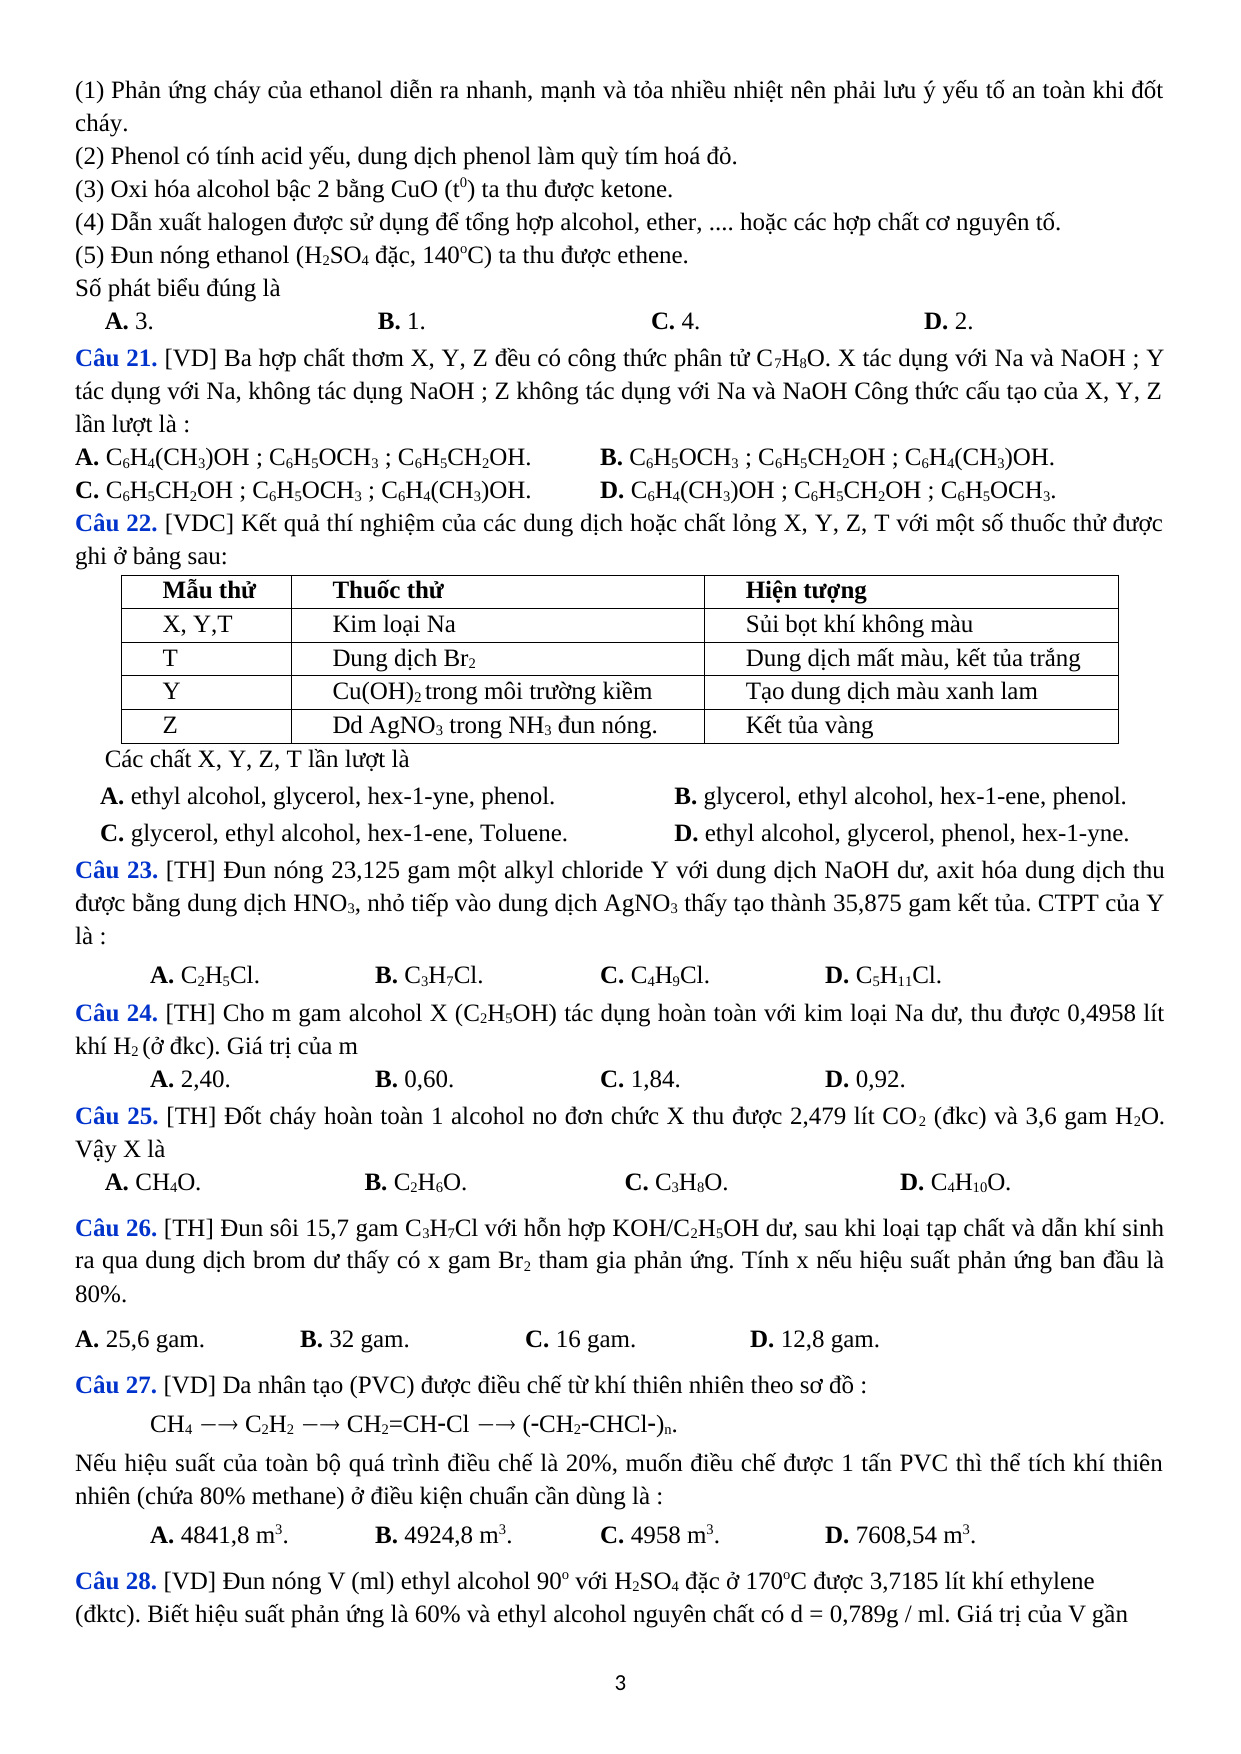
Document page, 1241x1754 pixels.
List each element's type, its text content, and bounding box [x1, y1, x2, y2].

text Câu 23. [TH] Đun nóng 23,125 gam một alkyl chloride Y với dung dịch NaOH dư, axit hóa dung dịch thu được bằng dung dịch HNO3, nhỏ tiếp vào dung dịch AgNO3 thấy tạo thành 35,875 gam kết tủa. CTPT của Y là : [75, 855, 1165, 950]
table_cell Kết tủa vàng [705, 710, 1118, 743]
text (2) Phenol có tính acid yếu, dung dịch phenol làm quỳ tím hoá đỏ. [75, 141, 1165, 170]
text Các chất X, Y, Z, T lần lượt là [75, 744, 1165, 772]
table_cell Dd AgNO3 trong NH3 đun nóng. [292, 710, 704, 743]
table_cell Cu(OH)2 trong môi trường kiềm [292, 676, 704, 709]
table_cell Dung dịch mất màu, kết tủa trắng [705, 643, 1118, 675]
table_cell Tạo dung dịch màu xanh lam [705, 676, 1118, 709]
text Câu 26. [TH] Đun sôi 15,7 gam C3H7Cl với hỗn hợp KOH/C2H5OH dư, sau khi loại tạp chất và dẫn khí sinh ra qua dung dịch brom dư thấy có x gam Br2 tham gia phản ứng. Tính x nếu hiệu suất phản ứng ban đầu là 80%. [75, 1213, 1165, 1307]
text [75, 1566, 1165, 1628]
table_cell X, Y,T [122, 609, 291, 642]
text A. C2H5Cl. B. C3H7Cl. C. C4H9Cl. D. C5H11Cl. [75, 961, 1165, 989]
text CH4 C2H2 CH2=CHCl (CH2CHCl)n. [75, 1409, 1165, 1438]
text (1) Phản ứng cháy của ethanol diễn ra nhanh, mạnh và tỏa nhiều nhiệt nên phải lưu ý yếu tố an toàn khi đốt cháy. [75, 75, 1165, 137]
text (3) Oxi hóa alcohol bậc 2 bằng CuO (t0) ta thu được ketone. [75, 174, 1165, 203]
text A. 4841,8 m3. B. 4924,8 m3. C. 4958 m3. D. 7608,54 m3. [75, 1521, 1165, 1549]
text A. ethyl alcohol, glycerol, hex-1-yne, phenol. B. glycerol, ethyl alcohol, hex-1-ene, phenol. [100, 781, 1165, 810]
text A. C6H4(CH3)OH ; C6H5OCH3 ; C6H5CH2OH. B. C6H5OCH3 ; C6H5CH2OH ; C6H4(CH3)OH. [75, 442, 1165, 471]
table_cell Dung dịch Br2 [292, 643, 704, 675]
table_header Hiện tượng [705, 576, 1118, 608]
table_cell T [122, 643, 291, 675]
table_header Thuốc thử [292, 576, 704, 608]
text (4) Dẫn xuất halogen được sử dụng để tổng hợp alcohol, ether, .... hoặc các hợp chất cơ nguyên tố. [75, 207, 1165, 236]
table_header Mẫu thử [122, 576, 291, 608]
text Câu 27. [VD] Da nhân tạo (PVC) được điều chế từ khí thiên nhiên theo sơ đồ : [75, 1370, 1165, 1398]
text Số phát biểu đúng là [75, 273, 1165, 302]
text Câu 22. [VDC] Kết quả thí nghiệm của các dung dịch hoặc chất lỏng X, Y, Z, T với một số thuốc thử được ghi ở bảng sau: [75, 508, 1165, 570]
text Câu 21. [VD] Ba hợp chất thơm X, Y, Z đều có công thức phân tử C7H8O. X tác dụng với Na và NaOH ; Y tác dụng với Na, không tác dụng NaOH ; Z không tác dụng với Na và NaOH Công thức cấu tạo của X, Y, Z lần lượt là : [75, 343, 1165, 438]
table_cell Kim loại Na [292, 609, 704, 642]
table_cell Y [122, 676, 291, 709]
text A. 2,40. B. 0,60. C. 1,84. D. 0,92. [75, 1064, 1165, 1093]
text Câu 25. [TH] Đốt cháy hoàn toàn 1 alcohol no đơn chức X thu được 2,479 lít CO2 (đkc) và 3,6 gam H2O. Vậy X là [75, 1101, 1165, 1163]
table_cell Z [122, 710, 291, 743]
text A. CH4O. B. C2H6O. C. C3H8O. D. C4H10O. [75, 1167, 1165, 1196]
text Câu 24. [TH] Cho m gam alcohol X (C2H5OH) tác dụng hoàn toàn với kim loại Na dư, thu được 0,4958 lít khí H2 (ở đkc). Giá trị của m [75, 998, 1165, 1059]
table_cell Sủi bọt khí không màu [705, 609, 1118, 642]
text A. 25,6 gam. B. 32 gam. C. 16 gam. D. 12,8 gam. [75, 1324, 1165, 1353]
text A. 3. B. 1. C. 4. D. 2. [75, 306, 1165, 335]
text (5) Đun nóng ethanol (H2SO4 đặc, 140oC) ta thu được ethene. [75, 240, 1165, 269]
text C. C6H5CH2OH ; C6H5OCH3 ; C6H4(CH3)OH. D. C6H4(CH3)OH ; C6H5CH2OH ; C6H5OCH3. [75, 475, 1165, 504]
text Nếu hiệu suất của toàn bộ quá trình điều chế là 20%, muốn điều chế được 1 tấn PVC thì thể tích khí thiên nhiên (chứa 80% methane) ở điều kiện chuẩn cần dùng là : [75, 1448, 1165, 1510]
text C. glycerol, ethyl alcohol, hex-1-ene, Toluene. D. ethyl alcohol, glycerol, phenol, hex-1-yne. [75, 818, 1165, 847]
